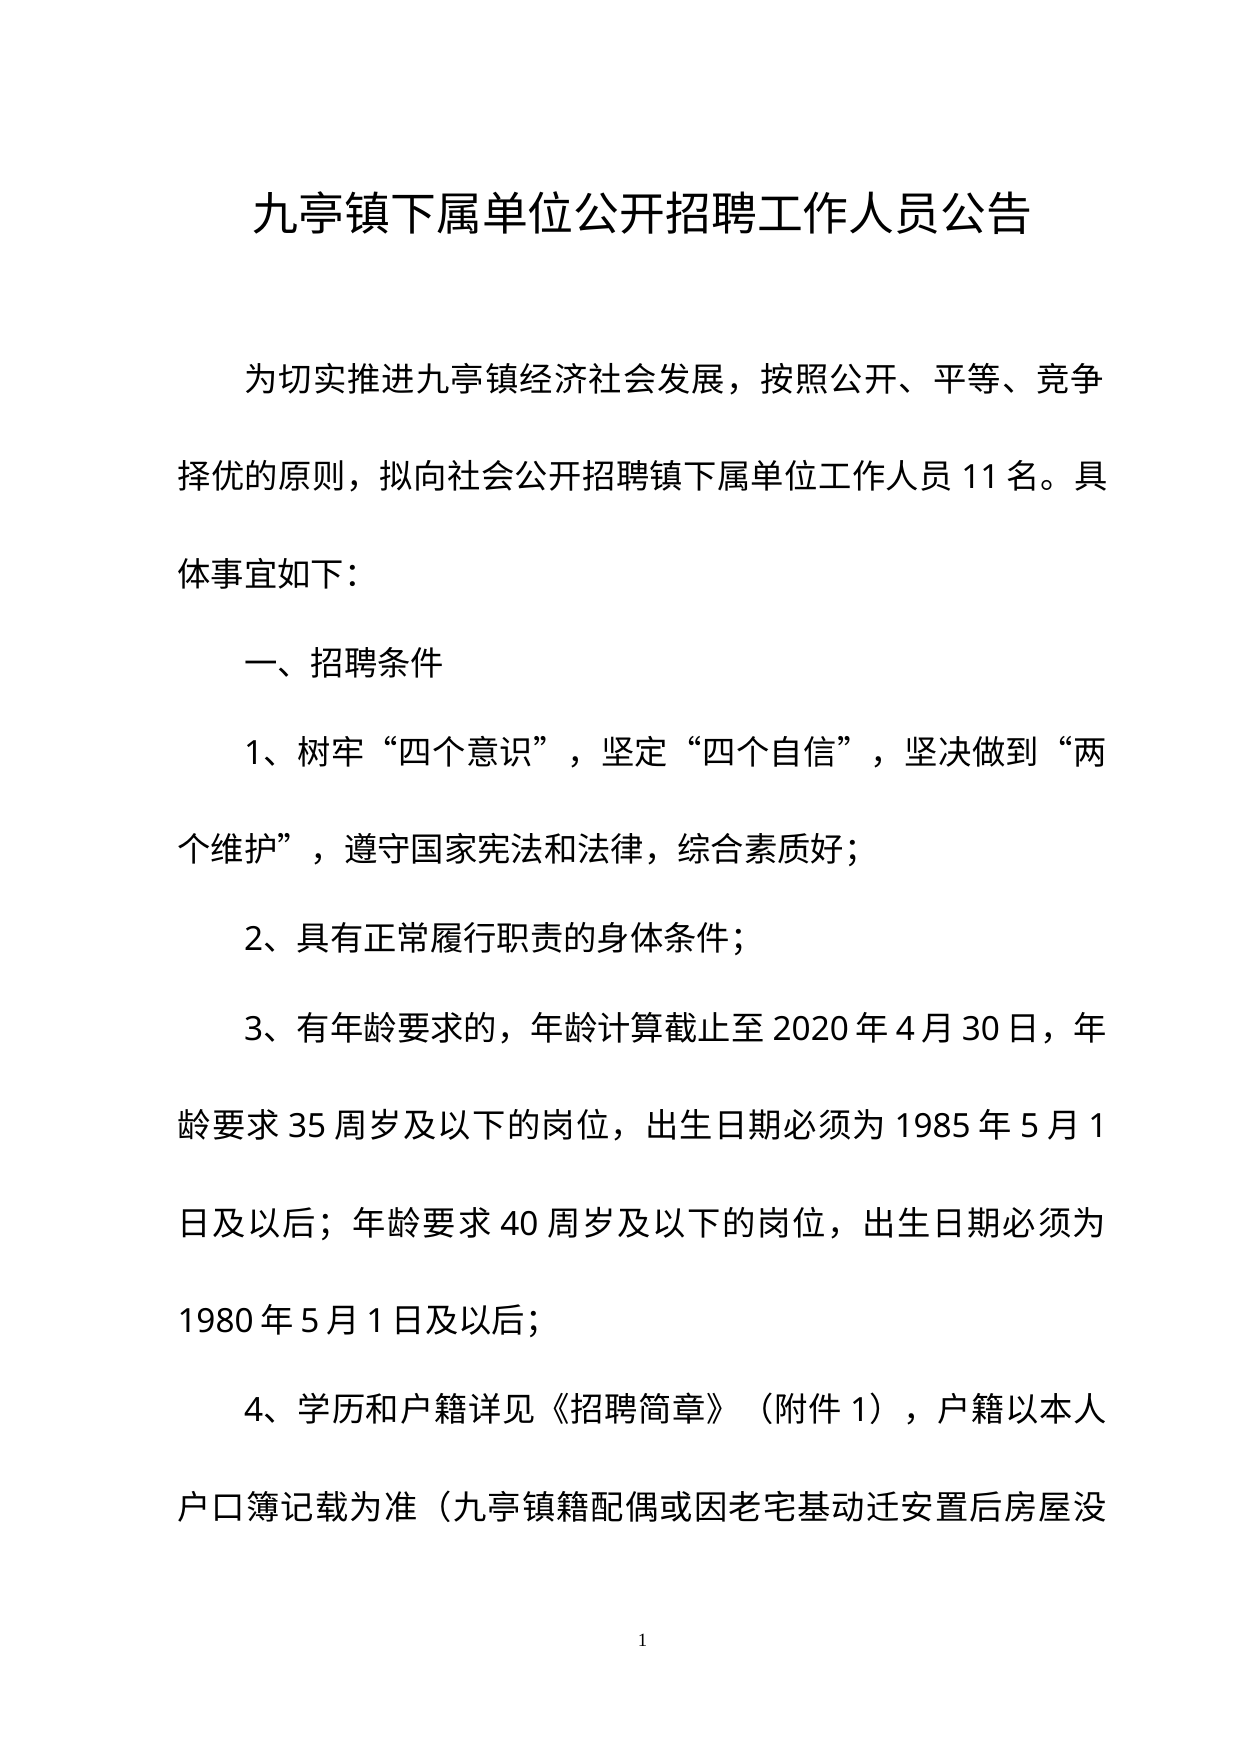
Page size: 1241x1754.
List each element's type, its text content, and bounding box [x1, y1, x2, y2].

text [177, 1375, 1107, 1537]
text 为切实推进九亭镇经济社会发展，按照公开、平等、竞争、择优的原则，拟向社会公开招聘镇下属单位工作人员11名。具体事宜如下： [177, 344, 1107, 604]
text 3、有年龄要求的，年龄计算截止至2020年4月30日，年龄要求35周岁及以下的岗位，出生日期必须为1985年5月1日及以后；年龄要求40周岁及以下的岗位，出生日期必须为1980年5月1日及以后； [177, 993, 1107, 1351]
text 2、具有正常履行职责的身体条件； [177, 904, 1107, 969]
text 一、招聘条件 [177, 628, 1107, 693]
text 1、树牢“四个意识”，坚定“四个自信”，坚决做到“两个维护”，遵守国家宪法和法律，综合素质好； [177, 717, 1107, 880]
text 九亭镇下属单位公开招聘工作人员公告 [177, 162, 1107, 259]
